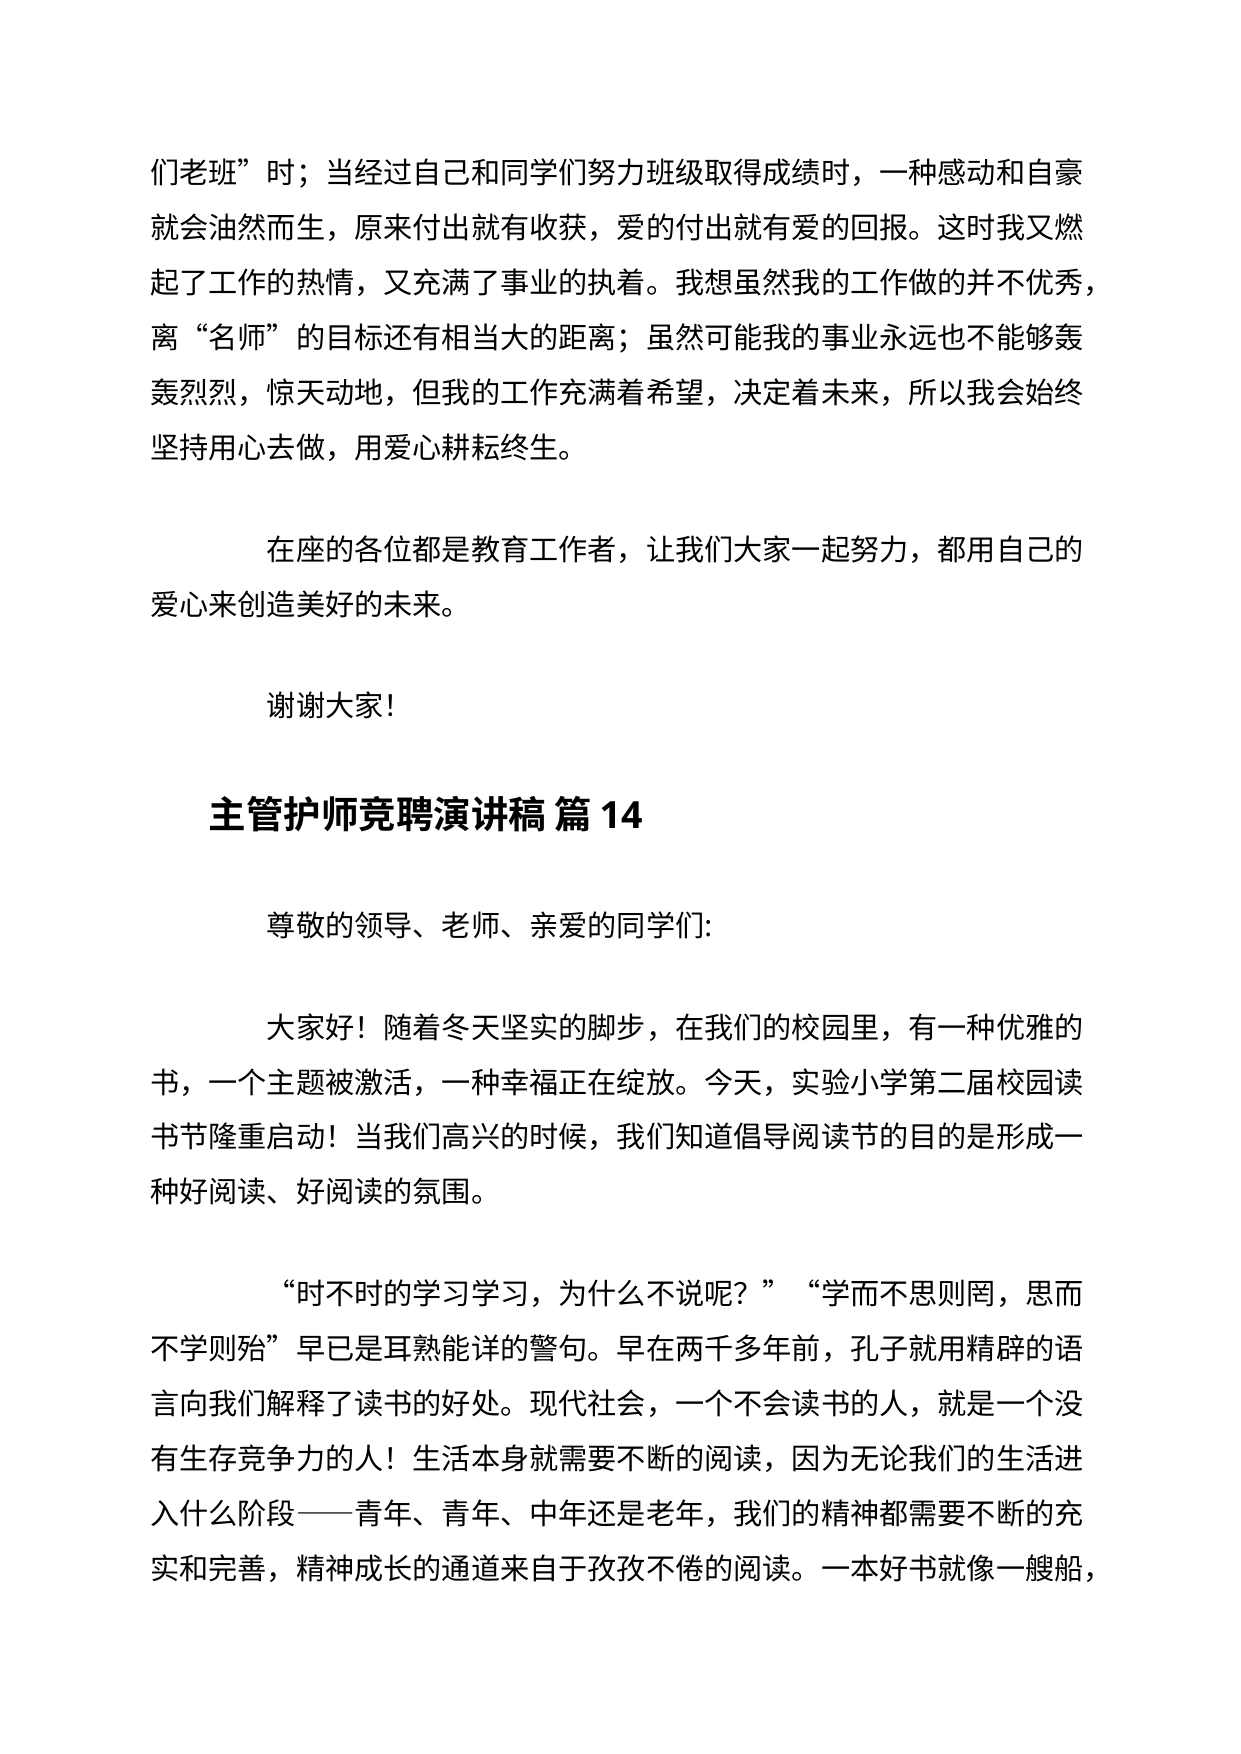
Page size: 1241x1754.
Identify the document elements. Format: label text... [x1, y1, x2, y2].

text 大家好！随着冬天坚实的脚步，在我们的校园里，有一种优雅的书，一个主题被激活，一种幸福正在绽放。今天，实验小学第二届校园读书节隆重启动！当我们高兴的时候，我们知道倡导阅读节的目的是形成一种好阅读、好阅读的氛围。 [150, 1004, 1090, 1211]
text 谢谢大家！ [150, 683, 1090, 725]
text 在座的各位都是教育工作者，让我们大家一起努力，都用自己的爱心来创造美好的未来。 [150, 526, 1090, 623]
text 尊敬的领导、老师、亲爱的同学们: [150, 902, 1090, 945]
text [150, 1271, 1090, 1587]
text 主管护师竞聘演讲稿 篇14 [150, 785, 1090, 839]
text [150, 150, 1090, 467]
